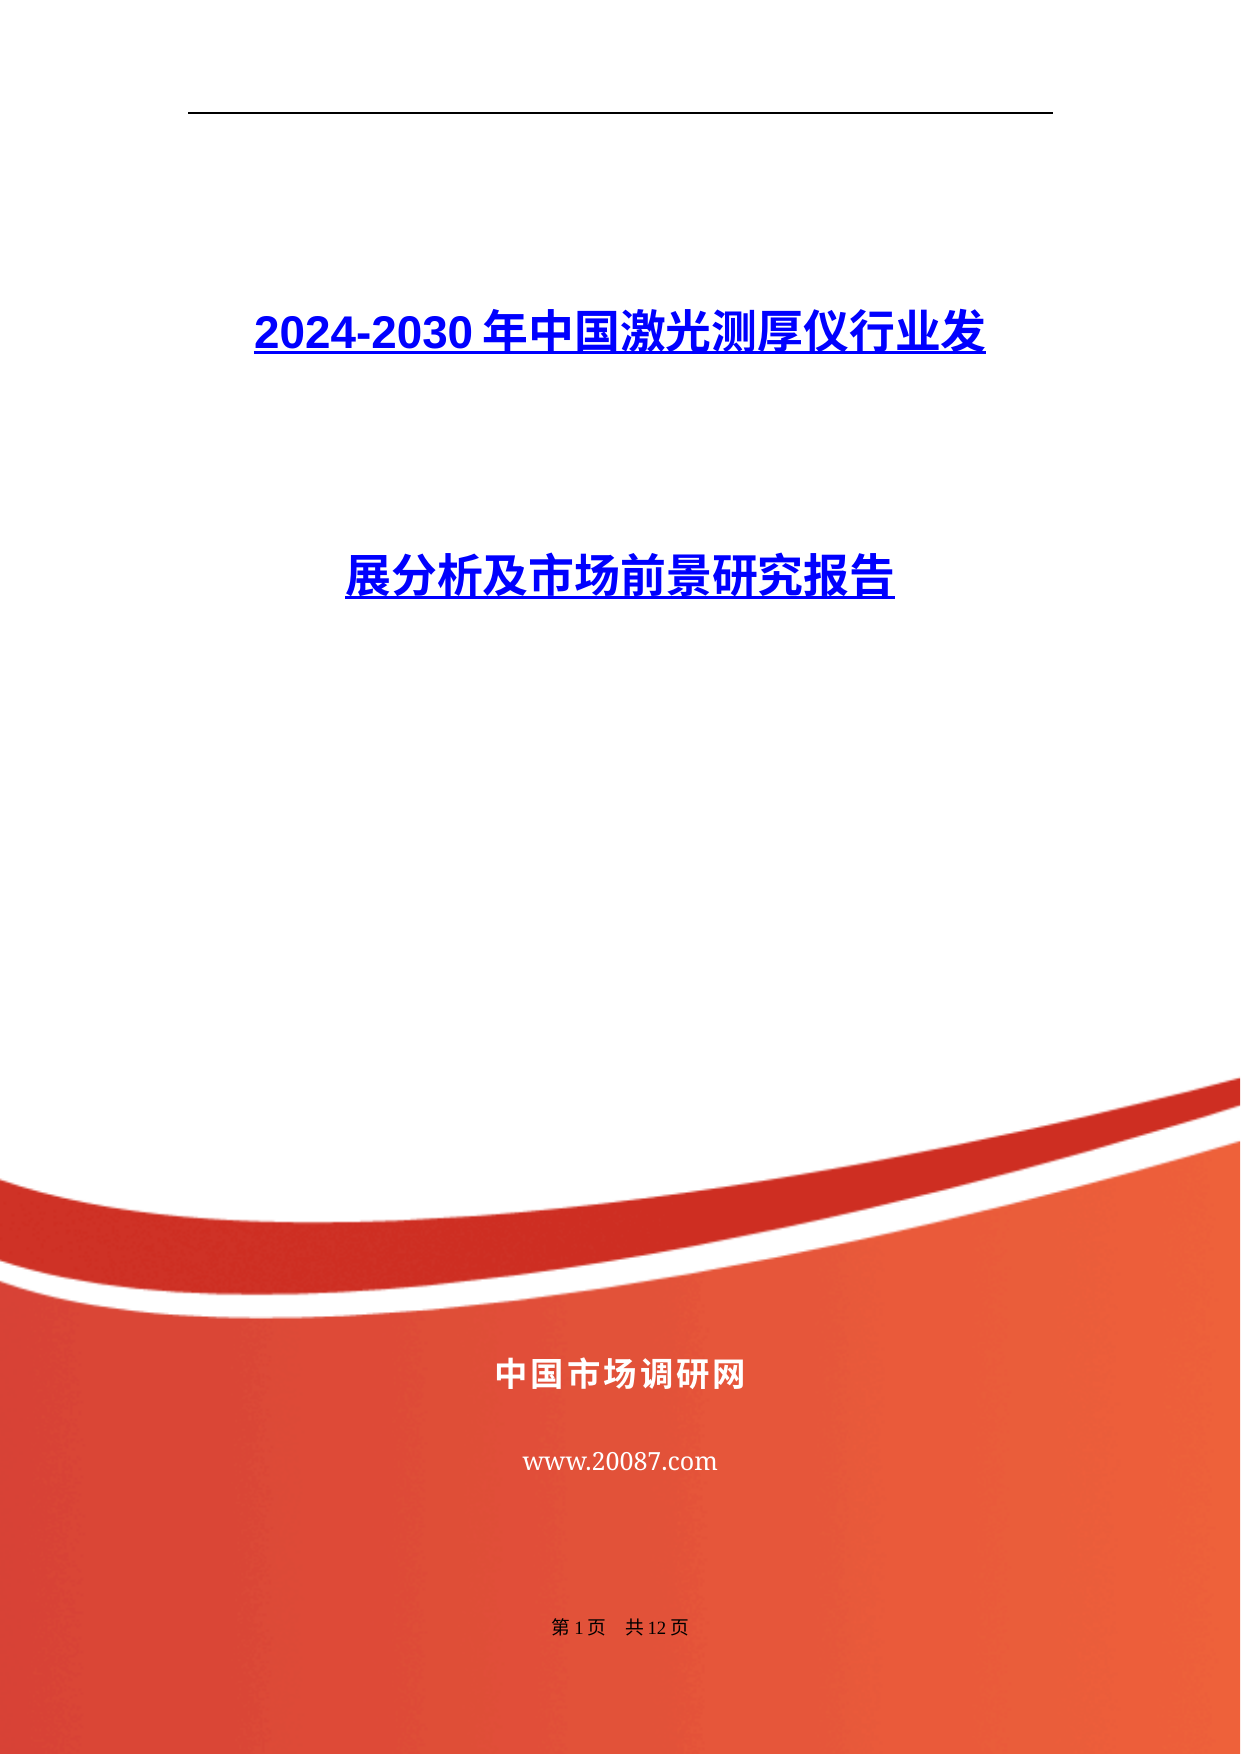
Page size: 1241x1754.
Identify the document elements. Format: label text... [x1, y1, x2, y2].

text www.20087.com [187, 1428, 1053, 1493]
table_header 2024-2030年中国激光测厚仪行业发展分析及市场前景研究报告 [188, 207, 1053, 773]
subtitle 中国市场调研网 [187, 1339, 1053, 1404]
picture [0, 1006, 1241, 1754]
